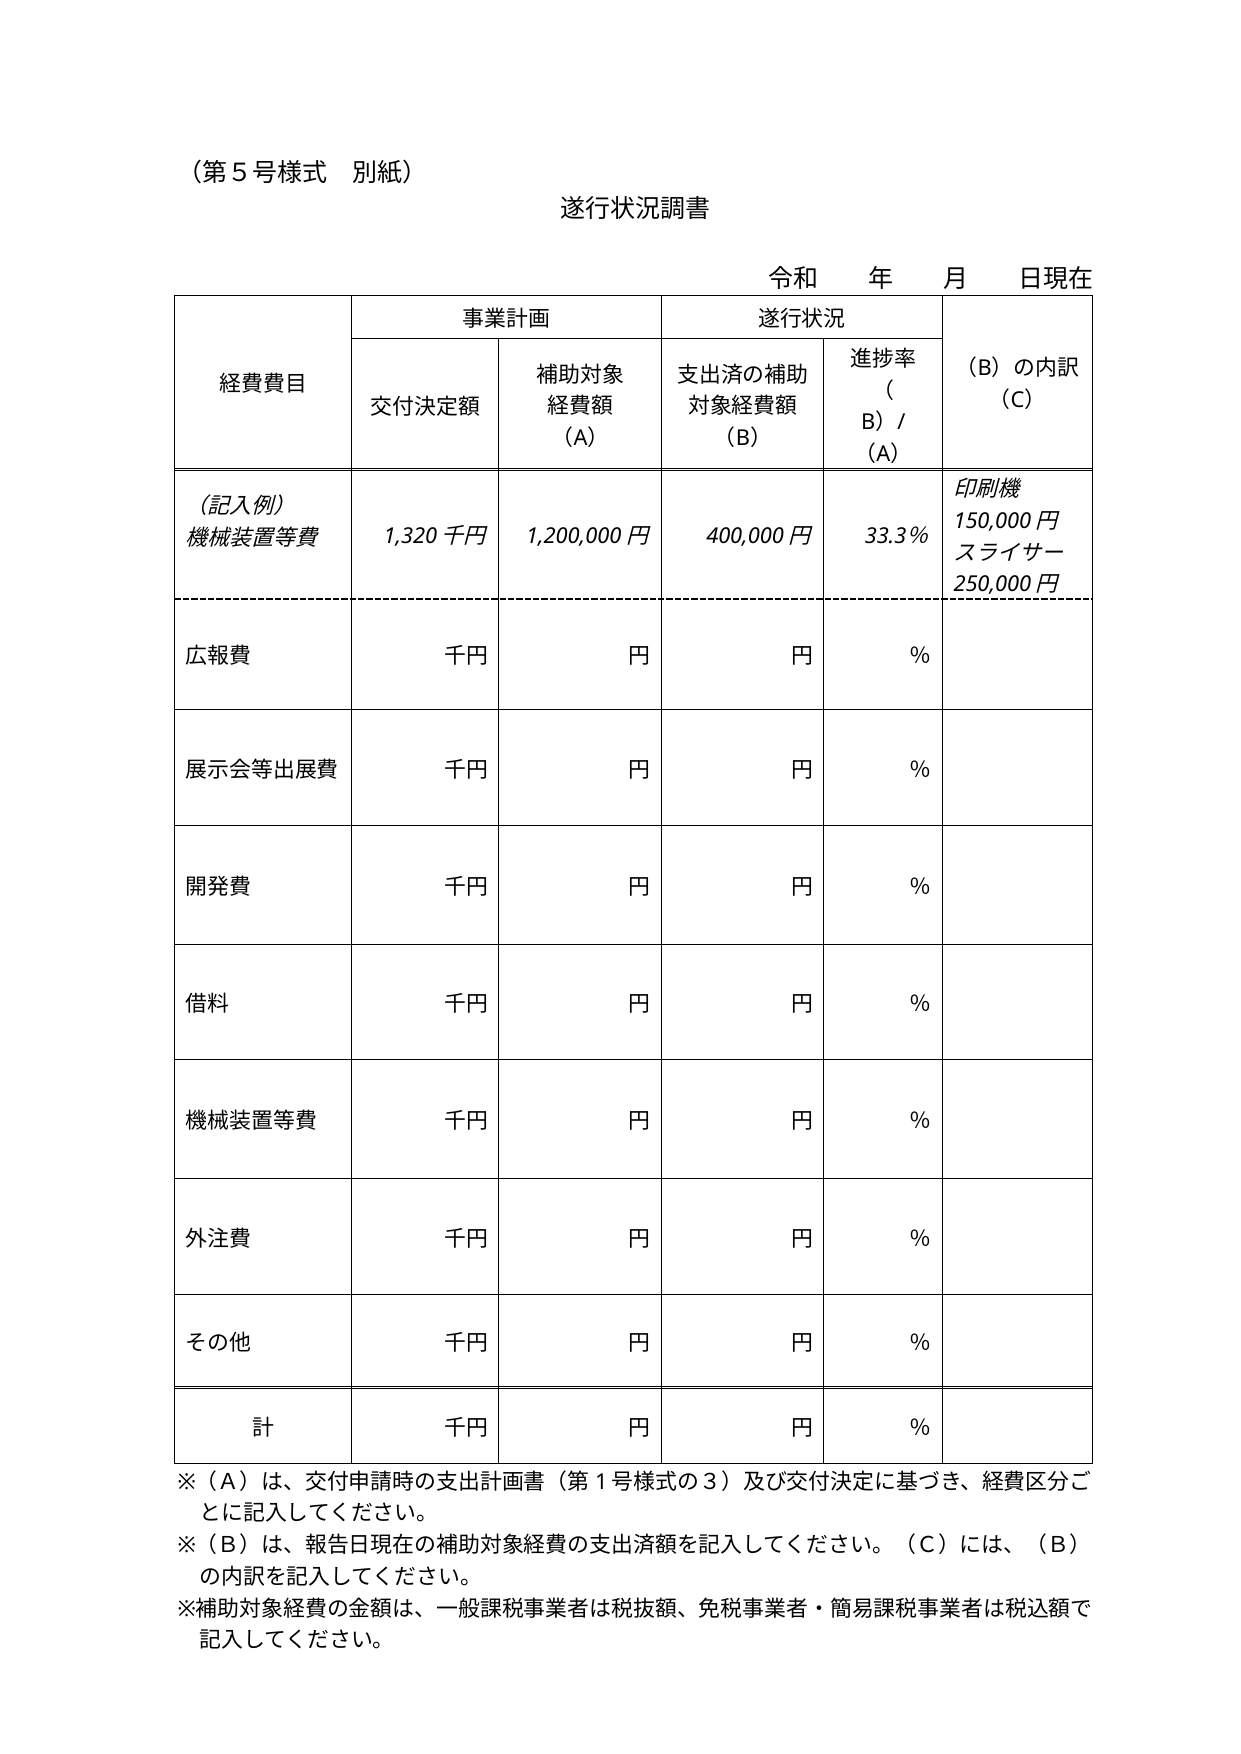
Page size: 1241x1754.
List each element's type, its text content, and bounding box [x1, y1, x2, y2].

table_cell 展示会等出展費 [175, 710, 351, 825]
table_cell [943, 945, 1092, 1059]
table_cell 千円 [352, 1060, 498, 1178]
table_cell 支出済の補助 対象経費額 （B） [662, 339, 823, 468]
table_cell 千円 [352, 1179, 498, 1294]
table_cell 円 [499, 945, 661, 1059]
table_cell [943, 1060, 1092, 1178]
table_cell ％ [824, 598, 942, 708]
table_cell 千円 [352, 1295, 498, 1386]
table_cell [943, 826, 1092, 943]
table_cell 円 [662, 1389, 823, 1463]
table_cell 進捗率 （B）/（A） [824, 339, 942, 468]
table_cell 1,200,000円 [499, 471, 661, 598]
table_cell 千円 [352, 1389, 498, 1463]
table_cell [943, 1179, 1092, 1294]
table_cell 円 [662, 1295, 823, 1386]
table_cell 千円 [352, 826, 498, 943]
text （第５号様式 別紙） [177, 152, 1093, 188]
table_cell 補助対象 経費額 （A） [499, 339, 661, 468]
table_cell 33.3％ [824, 471, 942, 598]
table_cell [943, 1389, 1092, 1463]
table_cell 円 [662, 1179, 823, 1294]
table_cell 計 [175, 1389, 351, 1463]
table_cell （記入例） 機械装置等費 [175, 471, 351, 598]
text ※（Ａ）は、交付申請時の支出計画書（第1号様式の３）及び交付決定に基づき、経費区分ごとに記入してください。 [177, 1464, 1093, 1527]
table_cell 400,000円 [662, 471, 823, 598]
table_cell 交付決定額 [352, 339, 498, 468]
table_cell ％ [824, 945, 942, 1059]
table_cell 円 [499, 1179, 661, 1294]
table_cell 印刷機 150,000円 スライサー 250,000円 [943, 471, 1092, 598]
table_cell [943, 1295, 1092, 1386]
table_cell 円 [662, 826, 823, 943]
table_cell 千円 [352, 598, 498, 708]
table_header （B）の内訳 （C） [943, 296, 1092, 468]
table_cell 円 [662, 710, 823, 825]
table_cell 広報費 [175, 598, 351, 708]
text 遂行状況調書 [177, 188, 1093, 225]
table_cell 外注費 [175, 1179, 351, 1294]
table_cell 借料 [175, 945, 351, 1059]
table_cell 円 [499, 1295, 661, 1386]
table_cell 千円 [352, 945, 498, 1059]
table_header 事業計画 [352, 296, 661, 338]
table_cell 円 [499, 1060, 661, 1178]
table_cell その他 [175, 1295, 351, 1386]
table_cell ％ [824, 1389, 942, 1463]
table_cell ％ [824, 826, 942, 943]
table_cell 円 [499, 598, 661, 708]
text ※補助対象経費の金額は、一般課税事業者は税抜額、免税事業者・簡易課税事業者は税込額で記入してください。 [177, 1591, 1093, 1654]
table_cell 円 [499, 826, 661, 943]
text 令和 年 月 日現在 [177, 259, 1093, 295]
table_cell 円 [662, 1060, 823, 1178]
table_cell 1,320千円 [352, 471, 498, 598]
table_header 経費費目 [175, 296, 351, 468]
table_cell 千円 [352, 710, 498, 825]
table_cell [943, 710, 1092, 825]
table_cell ％ [824, 1179, 942, 1294]
table_cell ％ [824, 1295, 942, 1386]
table_cell 円 [499, 710, 661, 825]
table_cell 開発費 [175, 826, 351, 943]
table_cell 円 [662, 945, 823, 1059]
text ※（Ｂ）は、報告日現在の補助対象経費の支出済額を記入してください。（Ｃ）には、（Ｂ）の内訳を記入してください。 [177, 1527, 1093, 1591]
table_cell 機械装置等費 [175, 1060, 351, 1178]
table_cell ％ [824, 1060, 942, 1178]
table_cell [943, 598, 1092, 708]
table_cell 円 [499, 1389, 661, 1463]
table_cell ％ [824, 710, 942, 825]
table_cell 円 [662, 598, 823, 708]
table_header 遂行状況 [662, 296, 942, 338]
